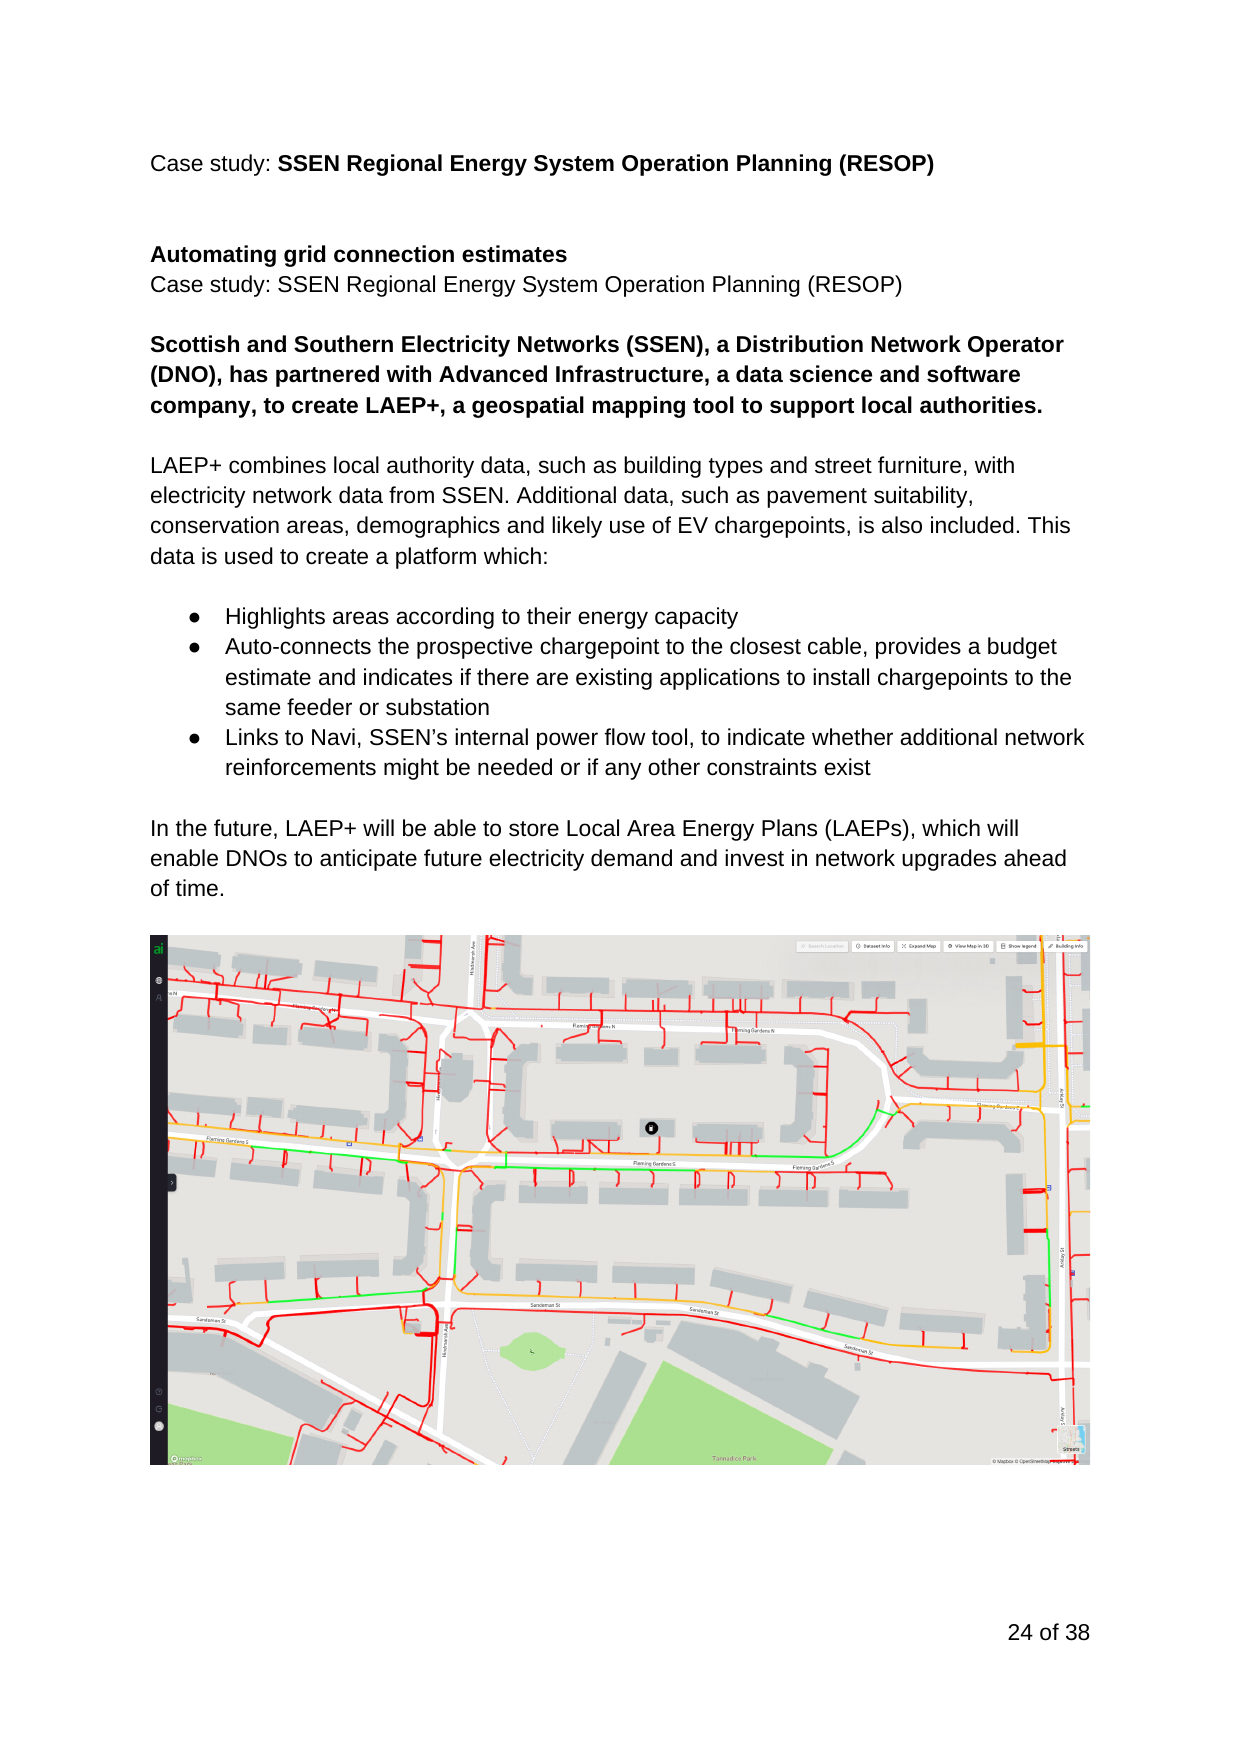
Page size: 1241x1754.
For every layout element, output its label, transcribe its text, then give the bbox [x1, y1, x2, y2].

text LAEP+ combines local authority data, such as building types and street furniture, with electricity network data from SSEN. Additional data, such as pavement suitability, conservation areas, demographics and likely use of EV chargepoints, is also included. This data is used to create a platform which: [150, 452, 1090, 569]
text Case study: SSEN Regional Energy System Operation Planning (RESOP) [150, 271, 1090, 297]
text Case study: SSEN Regional Energy System Operation Planning (RESOP) [150, 150, 1090, 176]
text In the future, LAEP+ will be able to store Local Area Energy Plans (LAEPs), which will enable DNOs to anticipate future electricity demand and invest in network upgrades ahead of time. [150, 814, 1090, 901]
list Auto-connects the prospective chargepoint to the closest cable, provides a budget estimate and indicates if there are existing applications to install chargepoints to the same feeder or substation [187, 633, 1090, 720]
list Links to Navi, SSEN’s internal power flow tool, to indicate whether additional network reinforcements might be needed or if any other constraints exist [187, 724, 1090, 781]
text Scottish and Southern Electricity Networks (SSEN), a Distribution Network Operator (DNO), has partnered with Advanced Infrastructure, a data science and software company, to create LAEP+, a geospatial mapping tool to support local authorities. [150, 331, 1090, 418]
text Automating grid connection estimates [150, 241, 1090, 267]
list Highlights areas according to their energy capacity [187, 603, 1090, 629]
picture [150, 935, 1091, 1465]
